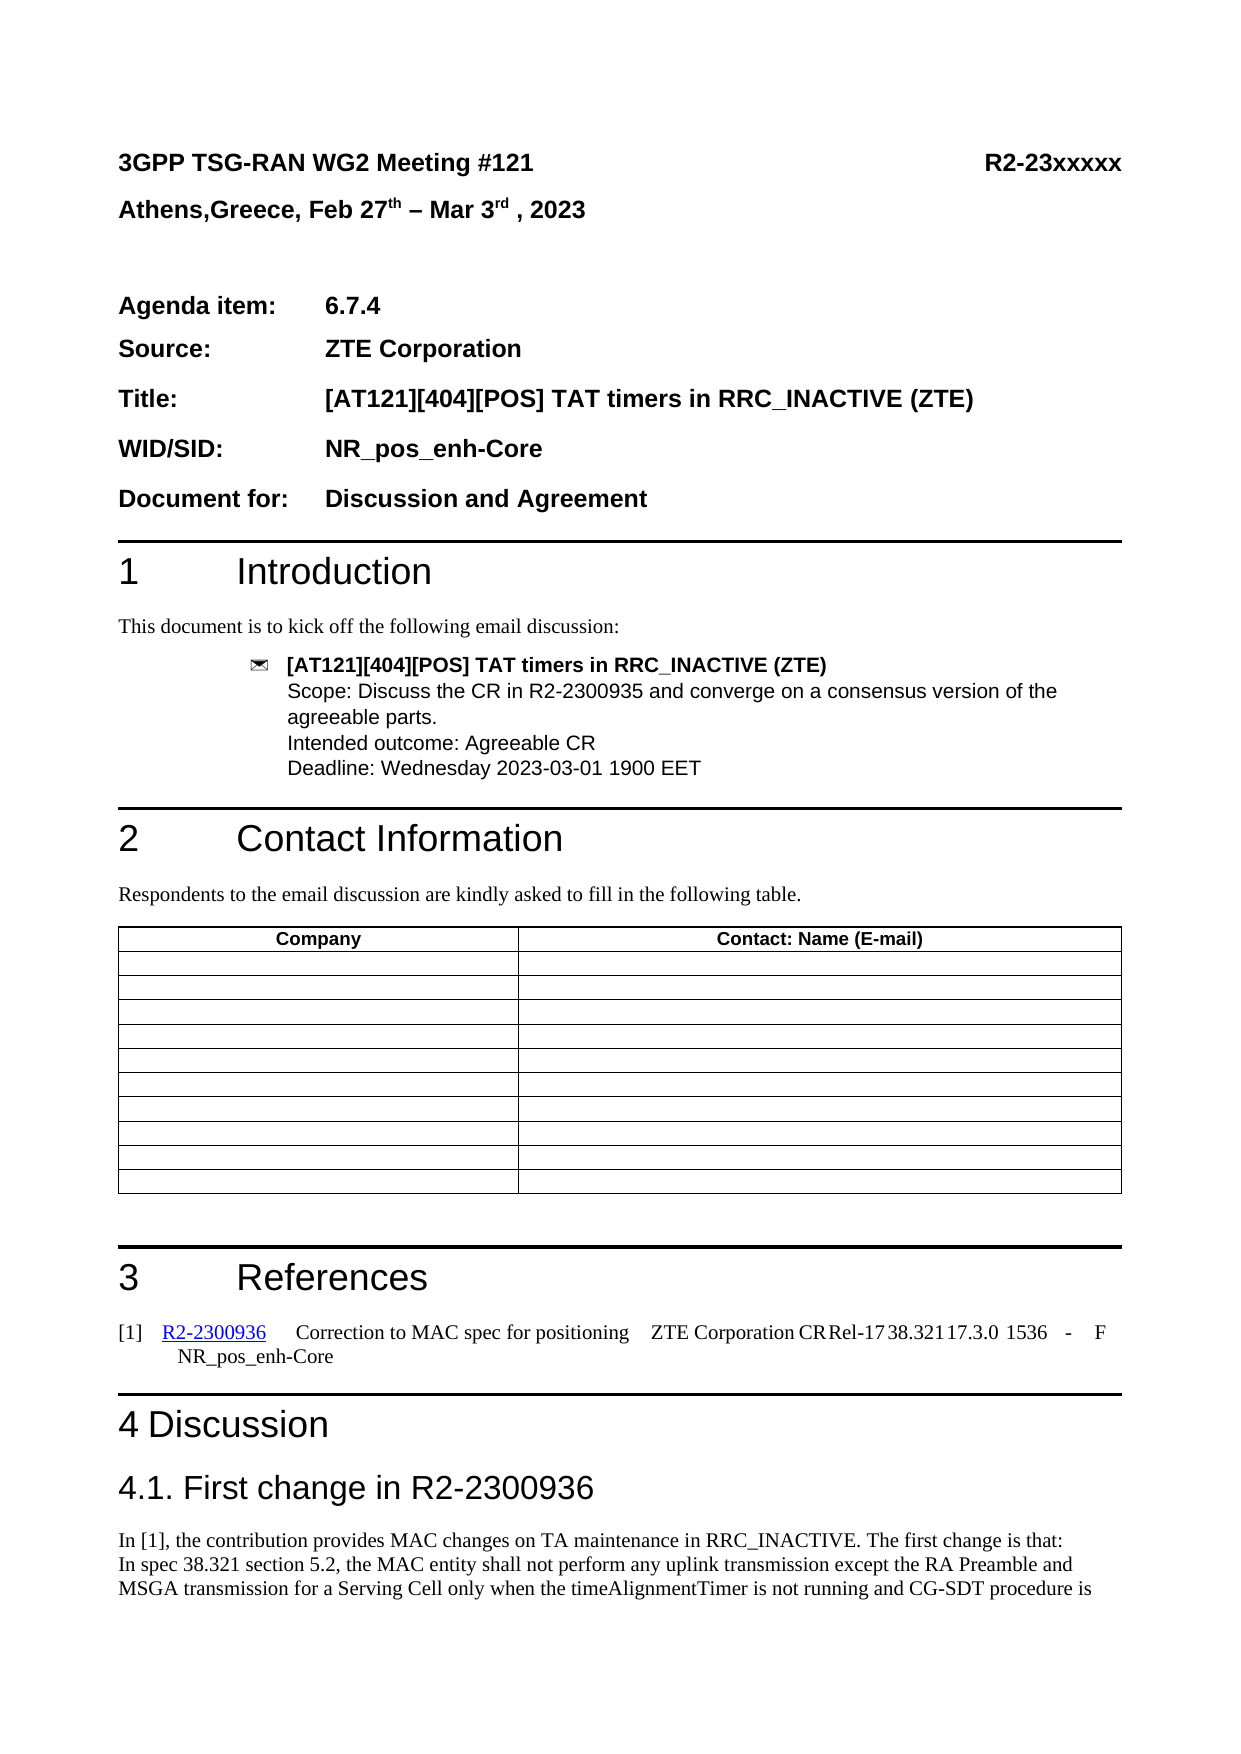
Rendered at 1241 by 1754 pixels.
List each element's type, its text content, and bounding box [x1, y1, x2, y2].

table_cell [519, 1122, 1121, 1145]
table_cell [119, 952, 518, 975]
text Respondents to the email discussion are kindly asked to fill in the following table. [118, 882, 1122, 906]
table_cell [519, 1097, 1121, 1121]
text Deadline: Wednesday 2023-03-01 1900 EET [249, 756, 1122, 780]
text Scope: Discuss the CR in R2-2300935 and converge on a consensus version of the agreeable parts. [249, 679, 1122, 728]
table_cell [519, 1146, 1121, 1169]
text In [1], the contribution provides MAC changes on TA maintenance in RRC_INACTIVE. The first change is that: [118, 1528, 1122, 1552]
table_cell [119, 1000, 518, 1023]
table_cell [519, 1025, 1121, 1048]
text Intended outcome: Agreeable CR [249, 730, 1122, 754]
subtitle 4.1. First change in R2-2300936 [118, 1468, 1122, 1506]
subtitle Discussion [118, 1396, 1122, 1446]
text [AT121][404][POS] TAT timers in RRC_INACTIVE (ZTE) [249, 653, 1122, 677]
table_header Contact: Name (E-mail) [519, 928, 1121, 951]
text 3GPP TSG-RAN WG2 Meeting #121 R2-23xxxxx [118, 147, 1122, 176]
subtitle 1 Introduction [118, 543, 1122, 592]
table_cell [119, 1025, 518, 1048]
list R2-2300936 Correction to MAC spec for positioning ZTE Corporation CR Rel-17 38.321 17.3.0 1536 - F NR_pos_enh-Core [118, 1320, 1122, 1368]
table_cell [119, 1097, 518, 1121]
table_header Company [119, 928, 518, 951]
table_cell [119, 1122, 518, 1145]
text WID/SID: NR_pos_enh-Core [118, 434, 1122, 462]
text Agenda item: 6.7.4 [118, 291, 1122, 319]
table_cell [119, 1049, 518, 1072]
table_cell [119, 976, 518, 999]
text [118, 1552, 1122, 1600]
table_cell [519, 1073, 1121, 1096]
text Athens,Greece, Feb 27th – Mar 3rd , 2023 [118, 195, 1122, 224]
table_cell [519, 976, 1121, 999]
text Title: [AT121][404][POS] TAT timers in RRC_INACTIVE (ZTE) [118, 384, 1122, 413]
text Document for: Discussion and Agreement [118, 483, 1122, 512]
table_cell [119, 1170, 518, 1193]
table_cell [519, 1049, 1121, 1072]
table_cell [119, 1073, 518, 1096]
subtitle 2 Contact Information [118, 810, 1122, 859]
table_cell [519, 1170, 1121, 1193]
subtitle 3 References [118, 1249, 1122, 1298]
table_cell [119, 1146, 518, 1169]
text Source: ZTE Corporation [118, 334, 1122, 363]
table_cell [519, 952, 1121, 975]
text This document is to kick off the following email discussion: [118, 614, 1122, 638]
table_cell [519, 1000, 1121, 1023]
